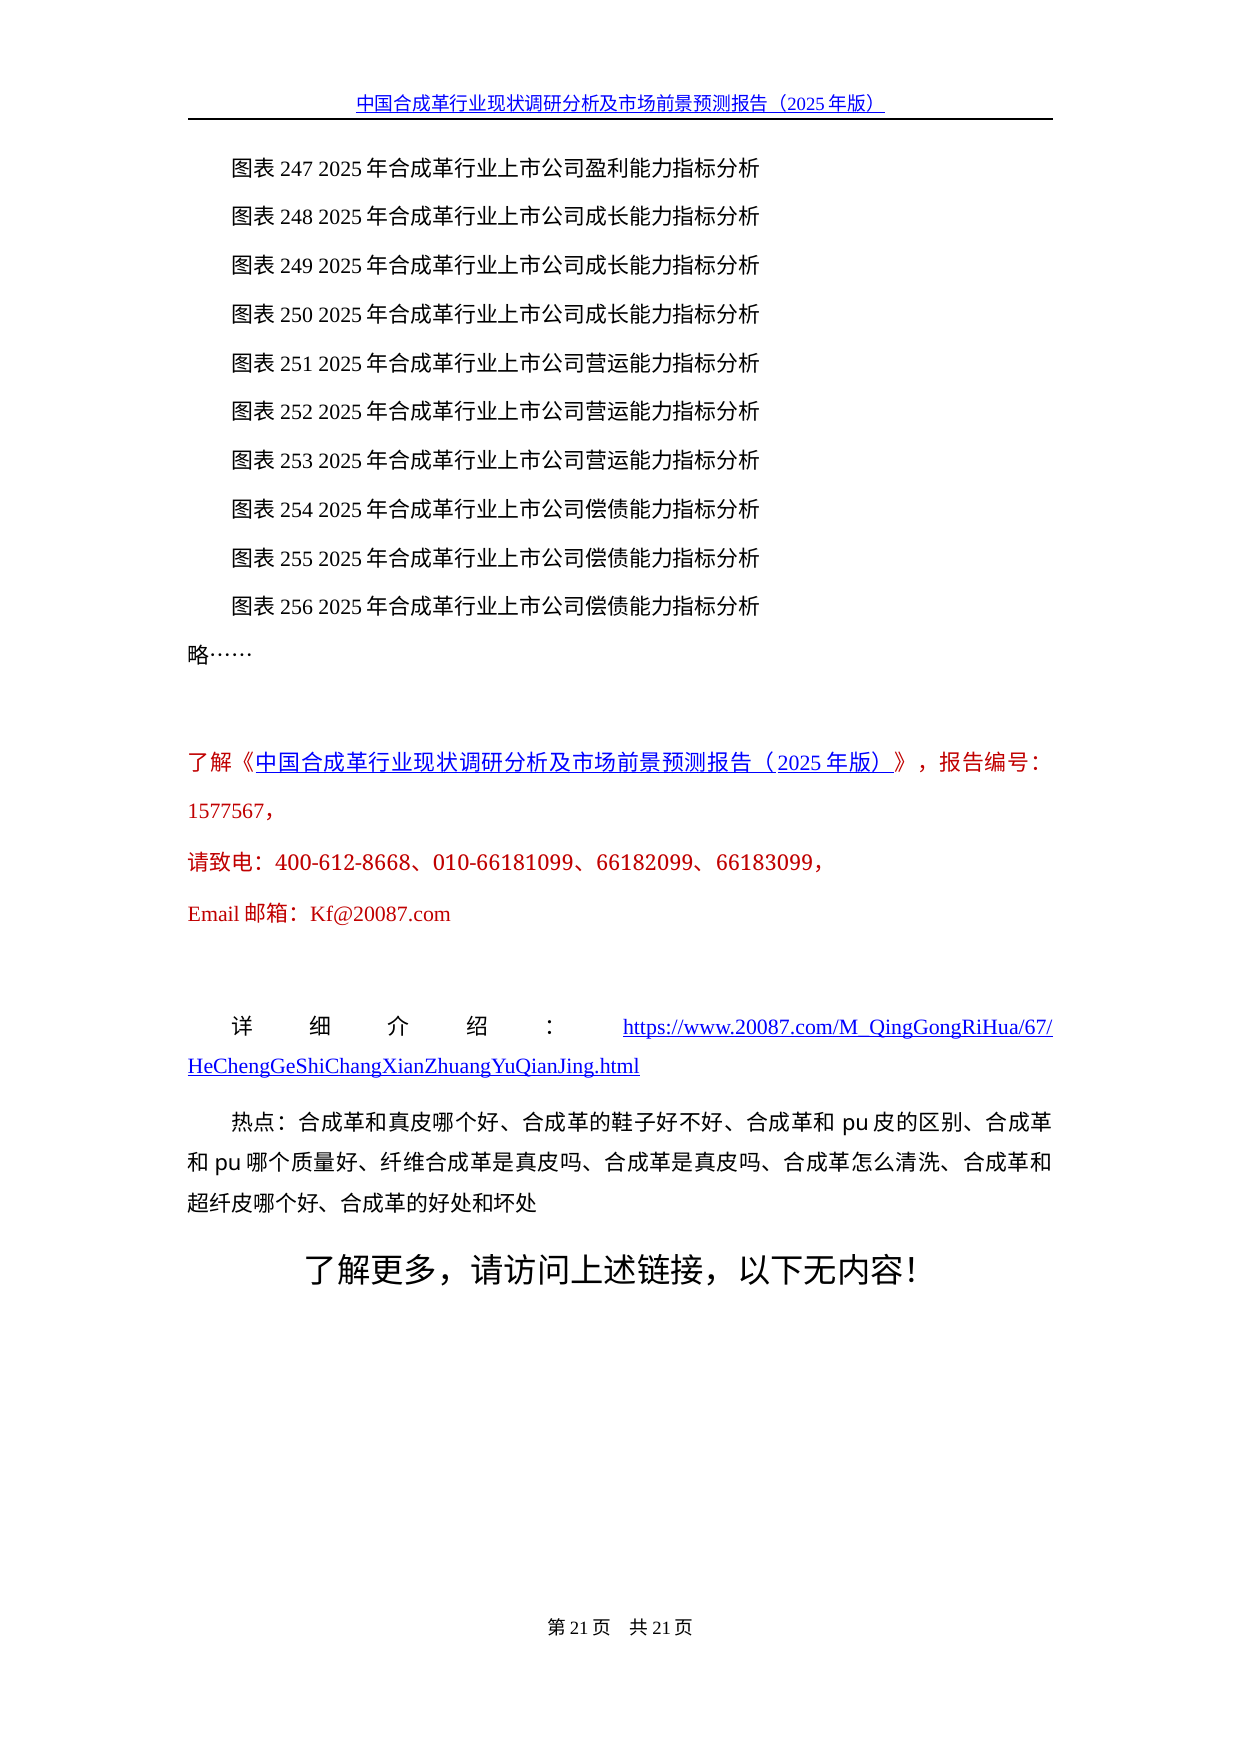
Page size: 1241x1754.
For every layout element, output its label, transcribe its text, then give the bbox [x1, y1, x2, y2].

text 了解《中国合成革行业现状调研分析及市场前景预测报告（2025年版）》，报告编号：1577567， [187, 744, 1053, 825]
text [187, 150, 1053, 670]
text 热点：合成革和真皮哪个好、合成革的鞋子好不好、合成革和pu皮的区别、合成革和pu哪个质量好、纤维合成革是真皮吗、合成革是真皮吗、合成革怎么清洗、合成革和超纤皮哪个好、合成革的好处和坏处 [187, 1104, 1053, 1218]
text 请致电：400-612-8668、010-66181099、66182099、66183099， [187, 844, 1053, 877]
text Email邮箱：Kf@20087.com [187, 896, 1053, 928]
title 了解更多，请访问上述链接，以下无内容！ [187, 1236, 1053, 1301]
text 详细介绍：https://www.20087.com/M_QingGongRiHua/67/HeChengGeShiChangXianZhuangYuQianJing.html [187, 1009, 1053, 1082]
